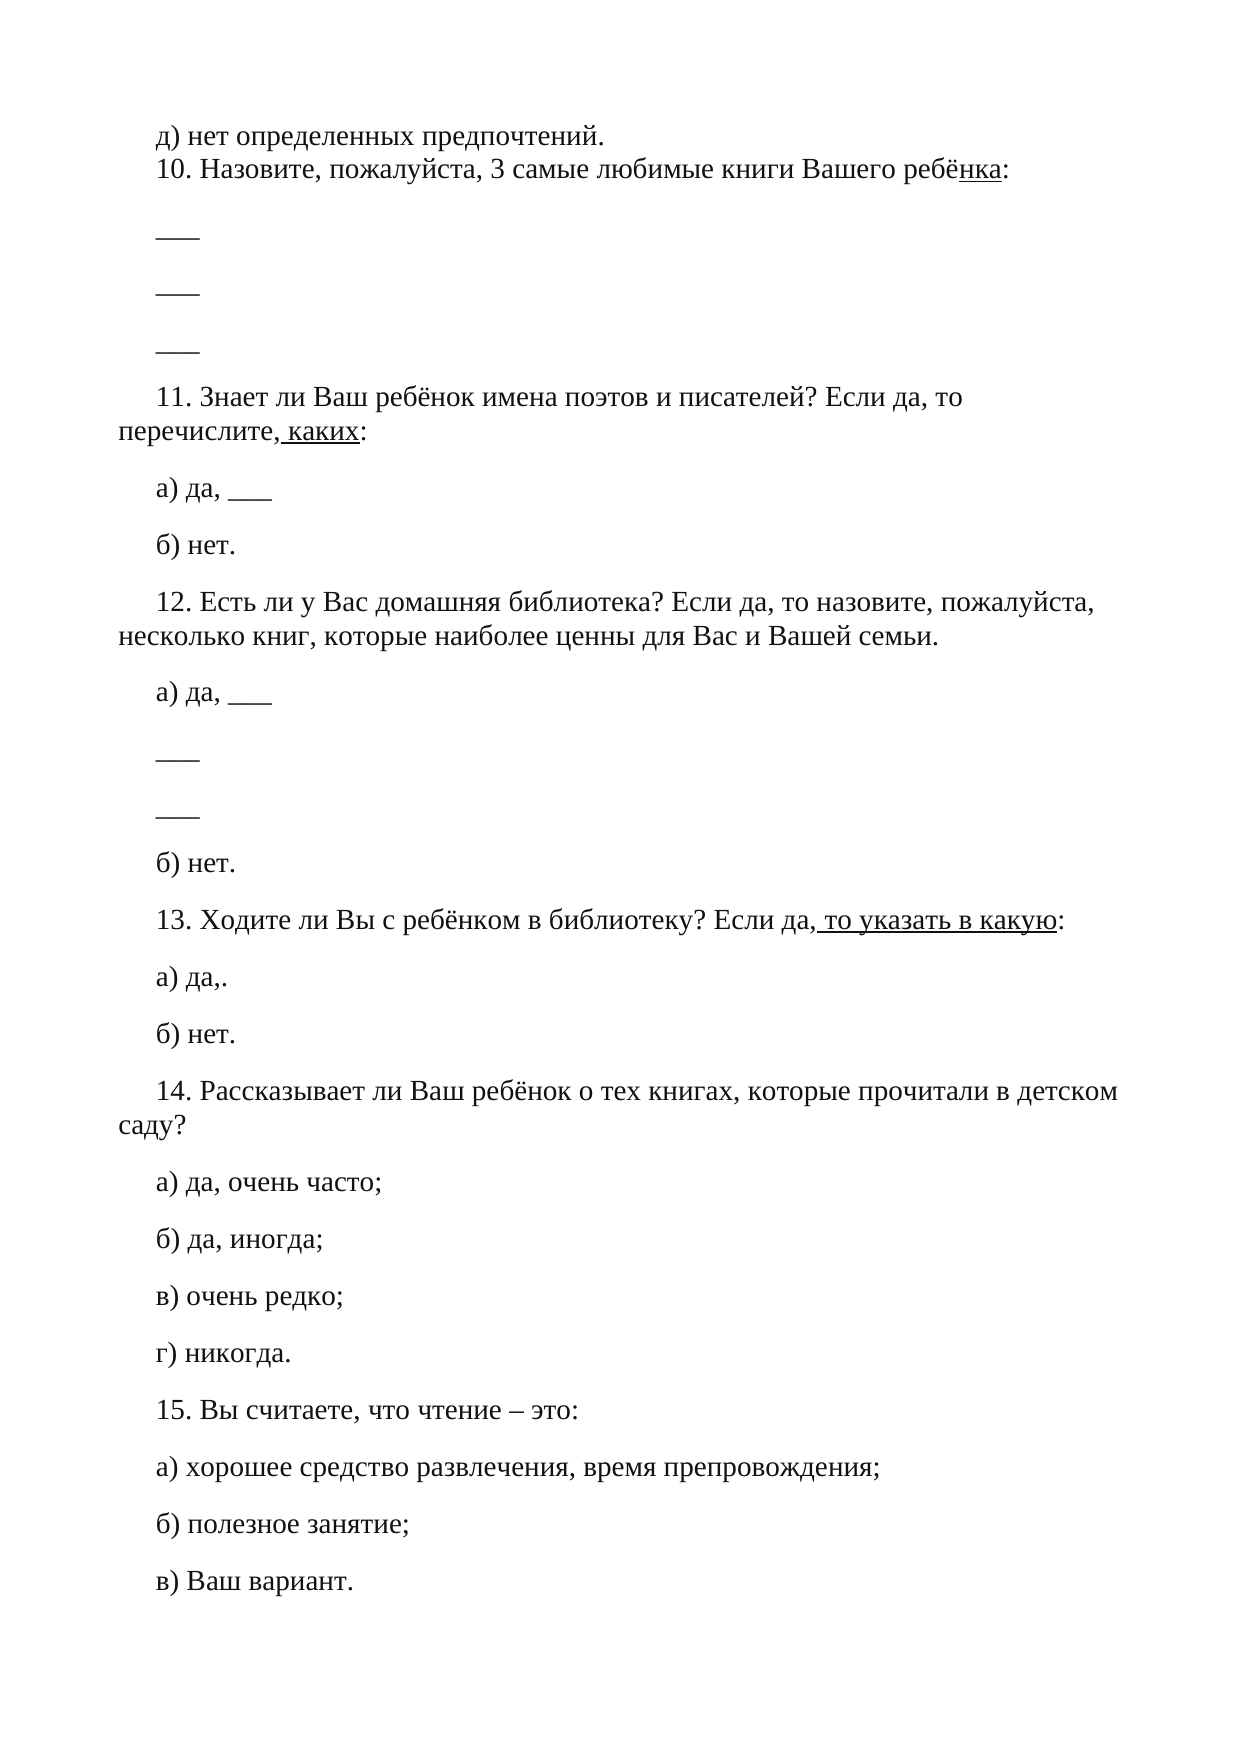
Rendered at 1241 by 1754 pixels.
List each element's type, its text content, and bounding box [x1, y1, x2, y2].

text ___ [118, 209, 1122, 242]
text г) никогда. [118, 1335, 1122, 1368]
text 14. Рассказывает ли Ваш ребёнок о тех книгах, которые прочитали в детском саду? [118, 1073, 1122, 1141]
text а) да, ___ [118, 674, 1122, 708]
text б) да, иногда; [118, 1221, 1122, 1254]
text б) нет. [118, 1016, 1122, 1050]
text ___ [118, 732, 1122, 765]
text б) нет. [118, 846, 1122, 879]
text 12. Есть ли у Вас домашняя библиотека? Если да, то назовите, пожалуйста, несколько книг, которые наиболее ценны для Вас и Вашей семьи. [118, 584, 1122, 651]
text б) полезное занятие; [118, 1506, 1122, 1539]
text а) да, очень часто; [118, 1164, 1122, 1197]
text 13. Ходите ли Вы с ребёнком в библиотеку? Если да, то указать в какую: [118, 902, 1122, 936]
text а) хорошее средство развлечения, время препровождения; [118, 1449, 1122, 1482]
text в) Ваш вариант. [118, 1563, 1122, 1596]
text 15. Вы считаете, что чтение – это: [118, 1392, 1122, 1425]
text а) да, ___ [118, 470, 1122, 504]
text а) да,. [118, 959, 1122, 993]
text ___ [118, 788, 1122, 822]
text в) очень редко; [118, 1278, 1122, 1311]
text б) нет. [118, 527, 1122, 561]
text д) нет определенных предпочтений. [118, 118, 1122, 152]
text ___ [118, 323, 1122, 356]
text ___ [118, 266, 1122, 299]
text 10. Назовите, пожалуйста, 3 самые любимые книги Вашего ребёнка: [118, 152, 1122, 185]
text 11. Знает ли Ваш ребёнок имена поэтов и писателей? Если да, то перечислите, каких: [118, 379, 1122, 447]
